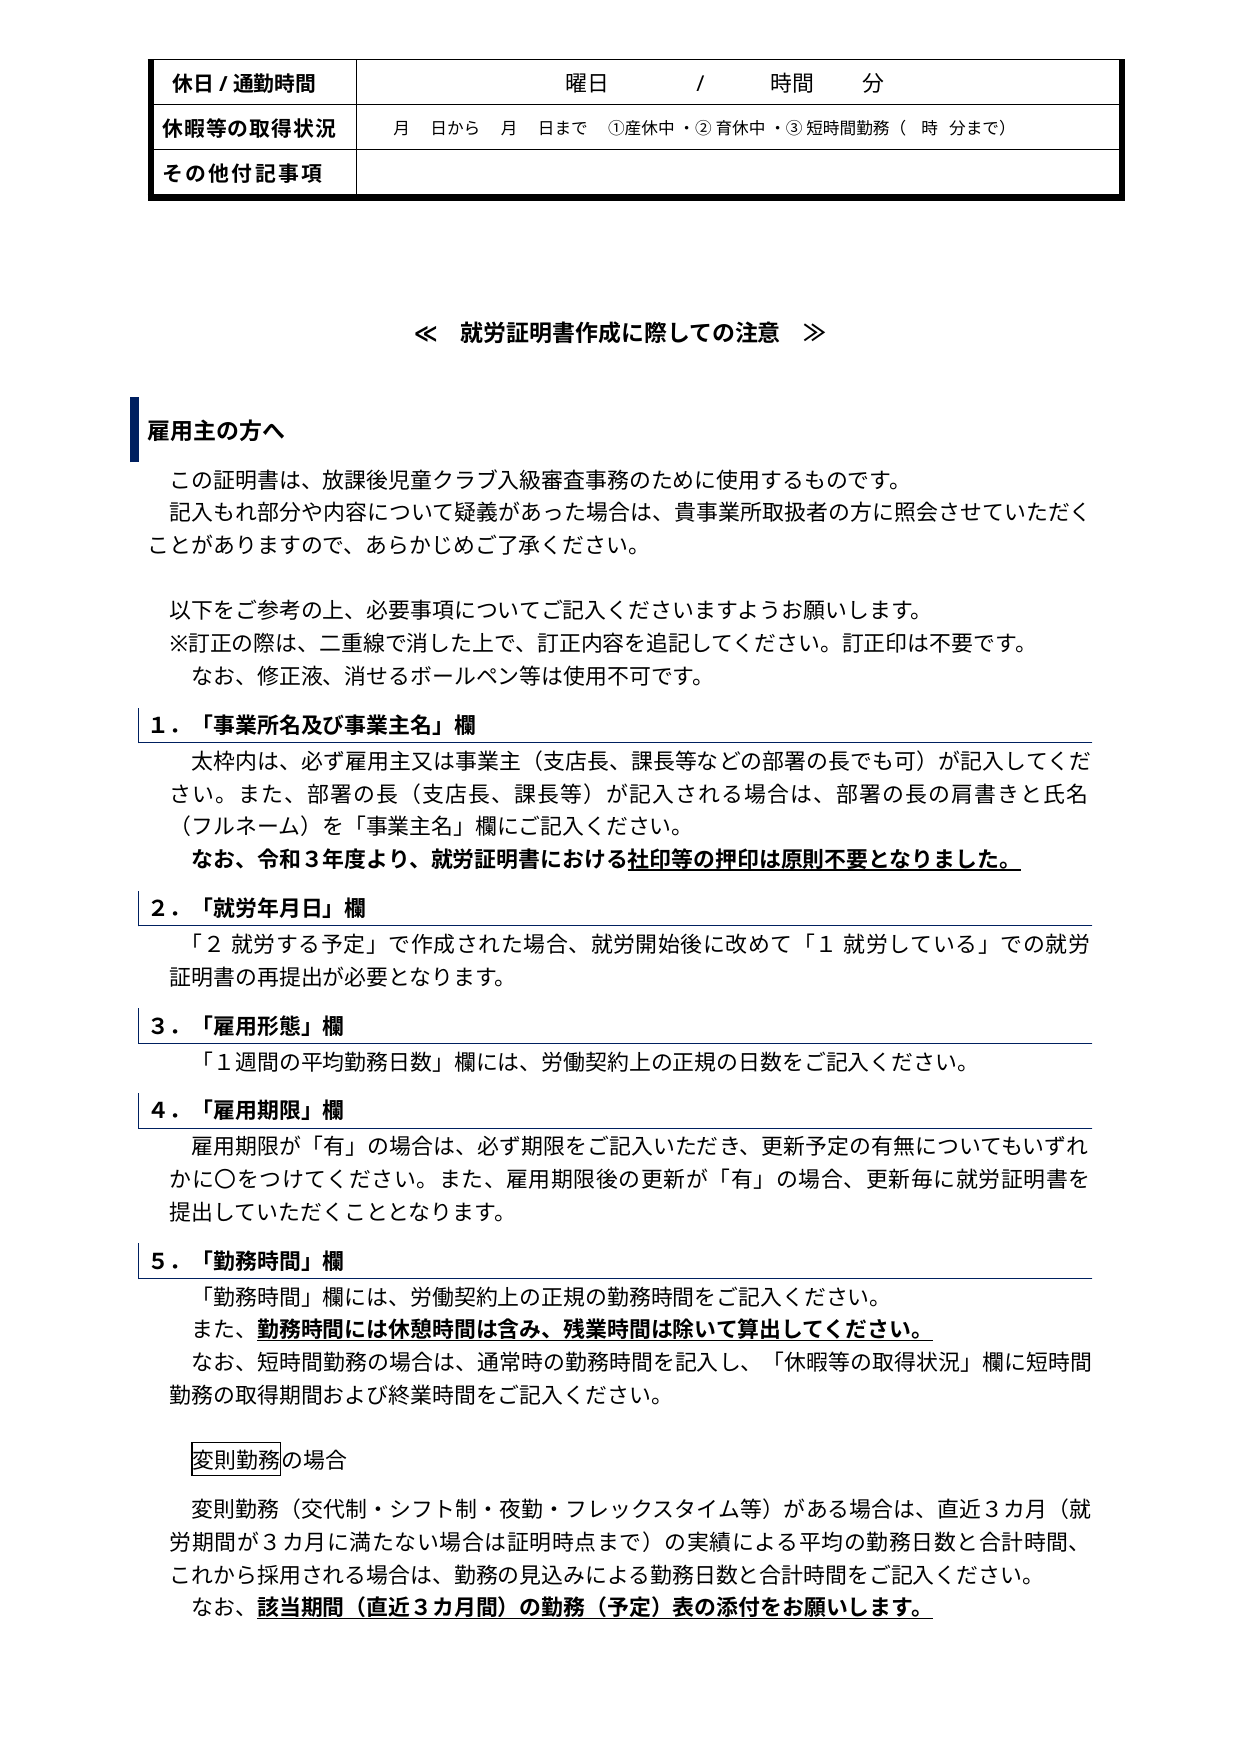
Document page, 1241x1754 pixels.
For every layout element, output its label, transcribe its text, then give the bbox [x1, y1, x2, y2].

text １．「事業所名及び事業主名」欄 [138, 707, 1092, 742]
text ※訂正の際は、二重線で消した上で、訂正内容を追記してください。訂正印は不要です。 [148, 626, 1092, 658]
text 「勤務時間」欄には、労働契約上の正規の勤務時間をご記入ください。 [169, 1279, 1092, 1312]
text 以下をご参考の上、必要事項についてご記入くださいますようお願いします。 [148, 593, 1092, 626]
table_cell 休暇等の取得状況 [154, 105, 356, 149]
text この証明書は、放課後児童クラブ入級審査事務のために使用するものです。 [148, 462, 1092, 495]
text 太枠内は、必ず雇用主又は事業主（支店長、課長等などの部署の長でも可）が記入してください。また、部署の長（支店長、課長等）が記入される場合は、部署の長の肩書きと氏名 （フルネーム）を「事業主名」欄にご記入ください。 [169, 743, 1092, 841]
text 「１週間の平均勤務日数」欄には、労働契約上の正規の日数をご記入ください。 [169, 1044, 1092, 1077]
text ３．「雇用形態」欄 [139, 1008, 1092, 1043]
text 変則勤務（交代制・シフト制・夜勤・フレックスタイム等）がある場合は、直近３カ月（就労期間が３カ月に満たない場合は証明時点まで）の実績による平均の勤務日数と合計時間、 これから採用される場合は、勤務の見込みによる勤務日数と合計時間をご記入ください。 [169, 1492, 1092, 1590]
text また、勤務時間には休憩時間は含み、残業時間は除いて算出してください。 [169, 1312, 1092, 1344]
text なお、短時間勤務の場合は、通常時の勤務時間を記入し、「休暇等の取得状況」欄に短時間 勤務の取得期間および終業時間をご記入ください。 [169, 1344, 1092, 1410]
text 変則勤務の場合 [169, 1426, 1092, 1492]
table_cell [357, 150, 1119, 194]
text なお、令和３年度より、就労証明書における社印等の押印は原則不要となりました。 [169, 841, 1092, 874]
text 記入もれ部分や内容について疑義があった場合は、貴事業所取扱者の方に照会させていただくことがありますので、あらかじめご了承ください。 [148, 495, 1092, 560]
text なお、該当期間（直近３カ月間）の勤務（予定）表の添付をお願いします。 [169, 1590, 1092, 1623]
text なお、修正液、消せるボールペン等は使用不可です。 [148, 658, 1092, 691]
text ４．「雇用期限」欄 [139, 1093, 1092, 1128]
table_cell 月 日から 月 日まで ①産休中 ・② 育休中 ・③ 短時間勤務（ 時 分まで） [357, 105, 1119, 149]
text ２．「就労年月日」欄 [139, 891, 1092, 925]
text ≪ 就労証明書作成に際しての注意 ≫ [148, 299, 1092, 364]
text 雇用期限が「有」の場合は、必ず期限をご記入いただき、更新予定の有無についてもいずれかに〇をつけてください。また、雇用期限後の更新が「有」の場合、更新毎に就労証明書を 提出していただくこととなります。 [169, 1129, 1092, 1227]
text ５．「勤務時間」欄 [139, 1243, 1092, 1278]
text 「２ 就労する予定」で作成された場合、就労開始後に改めて「１ 就労している」での就労 証明書の再提出が必要となります。 [169, 926, 1092, 992]
table_cell 休日 / 通勤時間 [154, 60, 356, 104]
table_cell 曜日 / 時間 分 [357, 60, 1119, 104]
text 雇用主の方へ [148, 397, 1092, 462]
table_cell その他付記事項 [154, 150, 356, 194]
